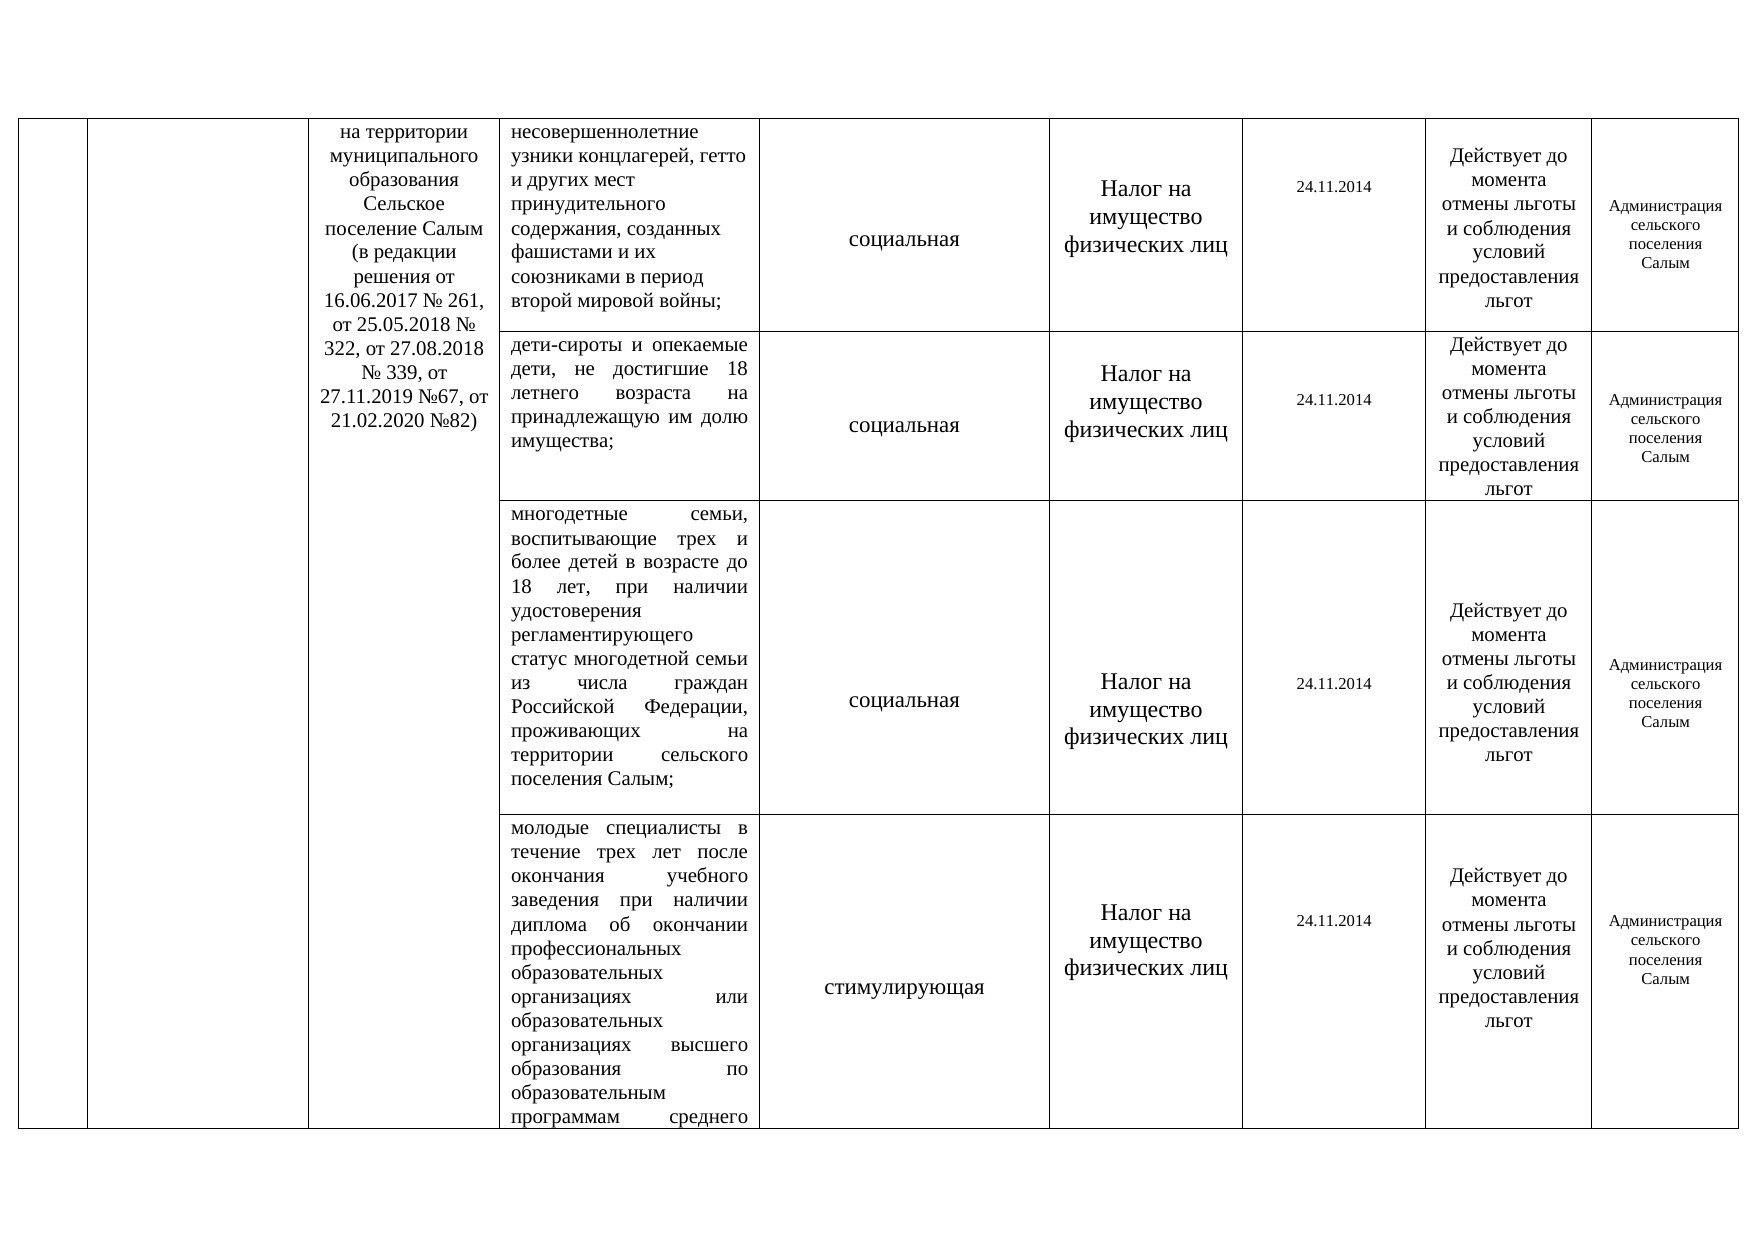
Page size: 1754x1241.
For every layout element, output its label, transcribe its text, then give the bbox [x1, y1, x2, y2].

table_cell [1592, 119, 1738, 331]
table_cell Администрация сельского поселения Салым [1592, 332, 1738, 500]
table_cell 24.11.2014 [1243, 119, 1425, 331]
table_cell Администрация сельского поселения Салым [1592, 501, 1738, 814]
table_cell стимулирующая [760, 815, 1049, 1128]
table_cell социальная [760, 332, 1049, 500]
table_cell Налог на имущество физических лиц [1050, 332, 1242, 500]
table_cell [1426, 815, 1591, 1128]
table_cell Действует до момента отмены льготы и соблюдения условий предоставления льгот [1426, 501, 1591, 814]
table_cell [1050, 815, 1242, 1128]
table_cell Действует до момента отмены льготы и соблюдения условий предоставления льгот [1426, 332, 1591, 500]
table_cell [1592, 815, 1738, 1128]
table_cell 24.11.2014 [1243, 501, 1425, 814]
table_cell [500, 815, 759, 1128]
table_cell Налог на имущество физических лиц [1050, 501, 1242, 814]
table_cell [1050, 119, 1242, 331]
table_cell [1426, 119, 1591, 331]
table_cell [500, 119, 759, 331]
table_cell многодетные семьи, воспитывающие трех и более детей в возрасте до 18 лет, при наличии удостоверения регламентирующего статус многодетной семьи из числа граждан Российской Федерации, проживающих на территории сельского поселения Салым; [500, 501, 759, 814]
table_cell 24.11.2014 [1243, 815, 1425, 1128]
table_cell 24.11.2014 [1243, 332, 1425, 500]
table_cell социальная [760, 501, 1049, 814]
table_cell социальная [760, 119, 1049, 331]
table_cell дети-сироты и опекаемые дети, не достигшие 18 летнего возраста на принадлежащую им долю имущества; [500, 332, 759, 500]
